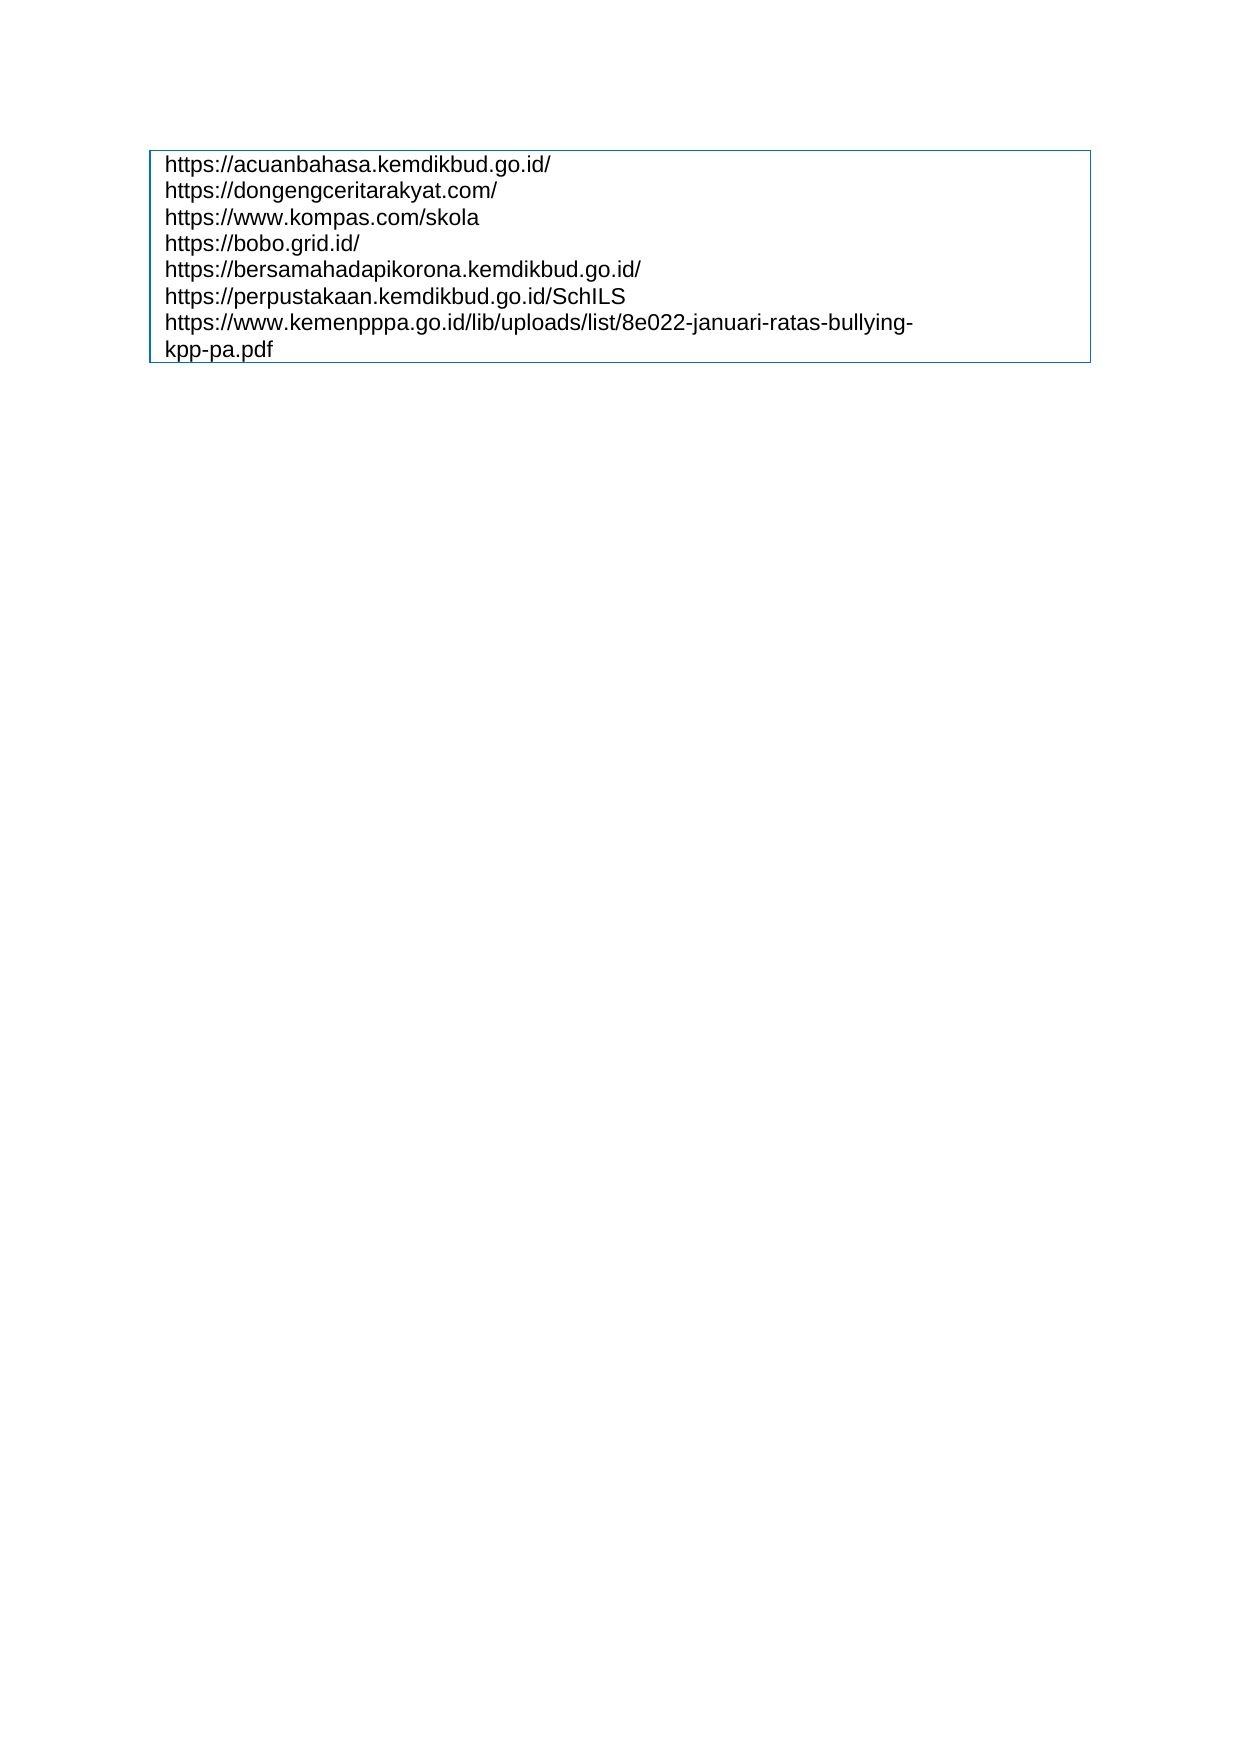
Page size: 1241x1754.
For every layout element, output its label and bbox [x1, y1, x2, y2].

table_cell [151, 151, 1090, 362]
